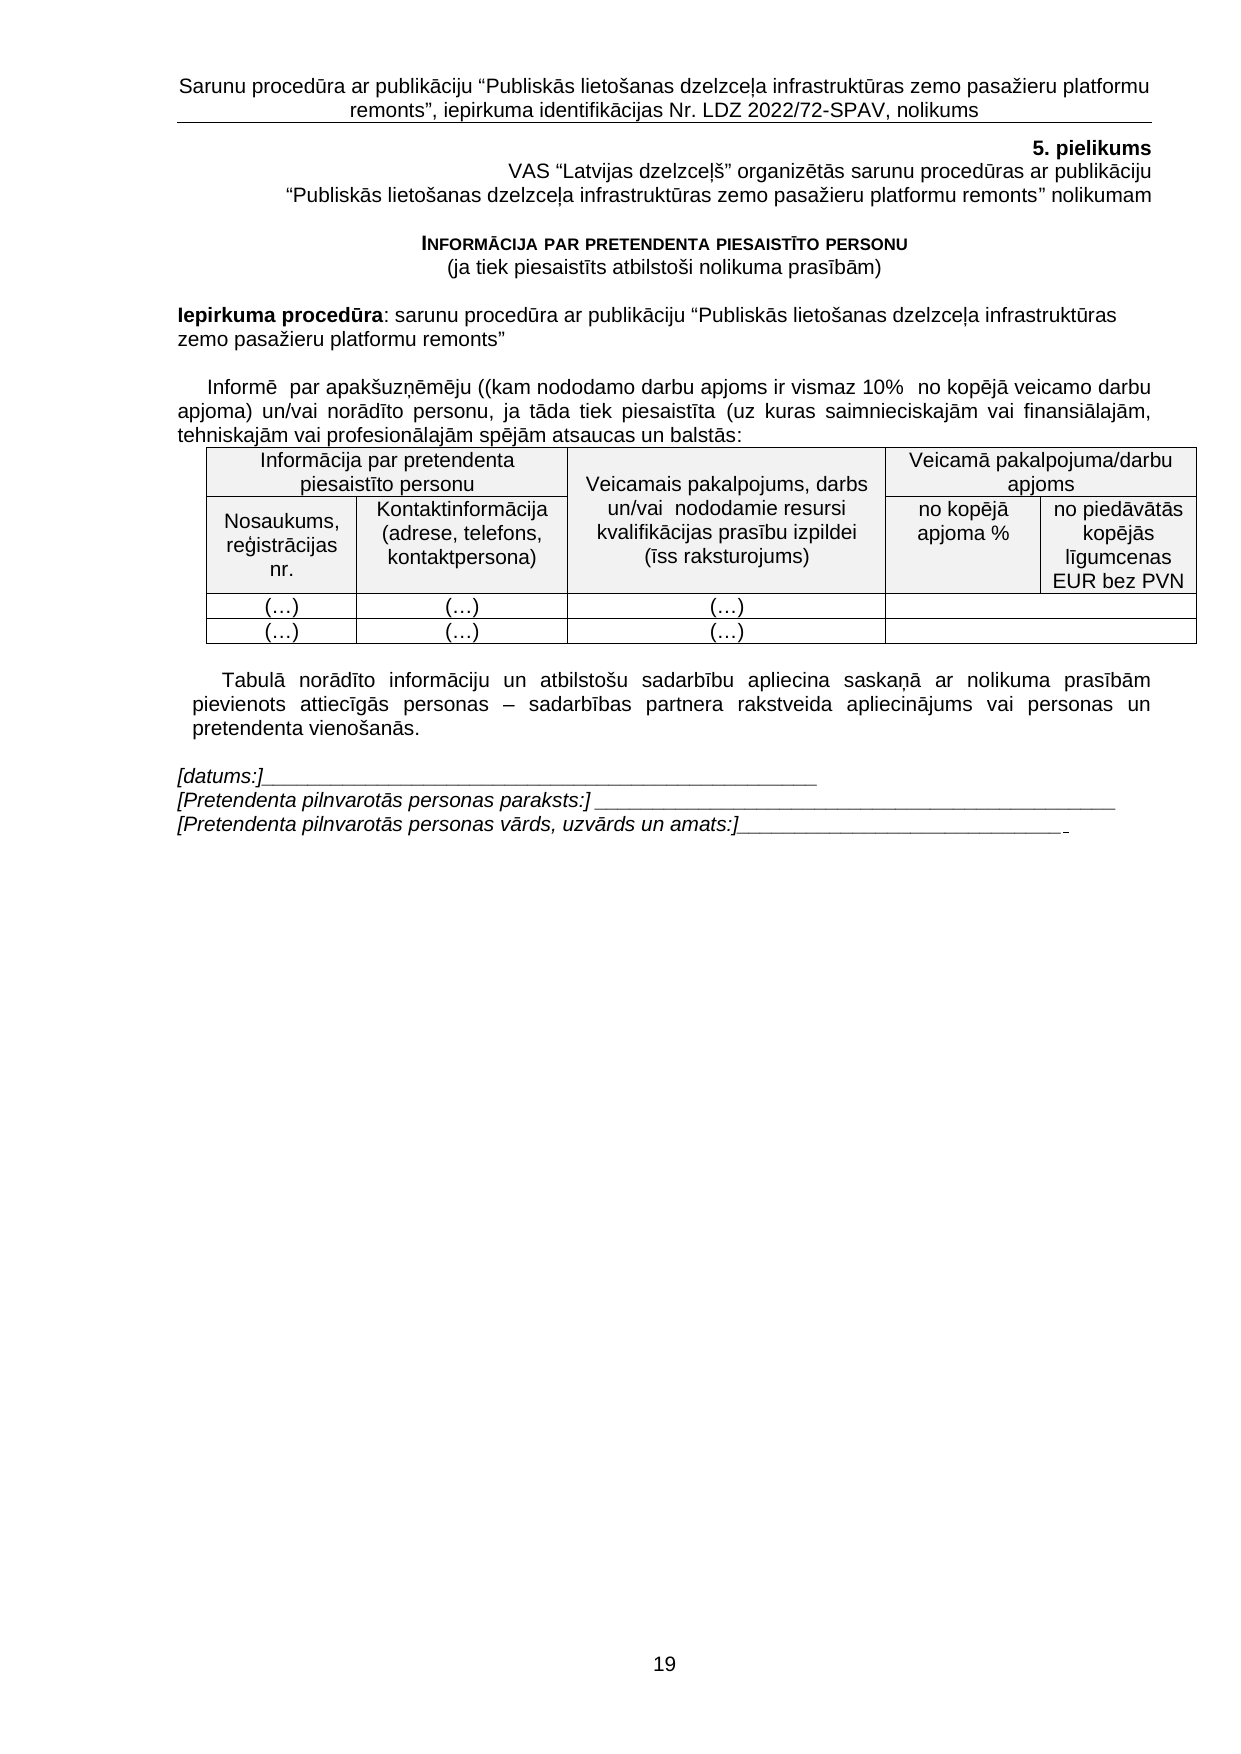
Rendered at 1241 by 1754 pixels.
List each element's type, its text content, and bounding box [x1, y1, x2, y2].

table_header Informācija par pretendenta piesaistīto personu [207, 448, 567, 496]
subtitle Informācija par pretendenta piesaistīto personu [177, 231, 1152, 255]
text VAS “Latvijas dzelzceļš” organizētās sarunu procedūras ar publikāciju [266, 159, 1152, 183]
table_cell (…) [568, 594, 885, 618]
table_cell (…) [568, 619, 885, 643]
text [Pretendenta pilnvarotās personas vārds, uzvārds un amats:]____________________________ [177, 811, 1152, 835]
table_cell [886, 594, 1196, 618]
list Tabulā norādīto informāciju un atbilstošu sadarbību apliecina saskaņā ar nolikuma prasībām pievienots attiecīgās personas – sadarbības partnera rakstveida apliecinājums vai personas un pretendenta vienošanās. [192, 668, 1152, 739]
text Iepirkuma procedūra: sarunu procedūra ar publikāciju “Publiskās lietošanas dzelzceļa infrastruktūras zemo pasažieru platformu remonts” [177, 303, 1152, 351]
text “Publiskās lietošanas dzelzceļa infrastruktūras zemo pasažieru platformu remonts” nolikumam [251, 183, 1152, 207]
text [Pretendenta pilnvarotās personas paraksts:] _____________________________________________ [177, 787, 1152, 811]
table_cell (…) [357, 619, 567, 643]
table_cell (…) [207, 594, 356, 618]
table_header Veicamais pakalpojums, darbs un/vai nododamie resursi kvalifikācijas prasību izpildei (īss raksturojums) [568, 448, 885, 593]
text 5. pielikums [177, 135, 1152, 159]
table_cell [886, 619, 1196, 643]
table_cell (…) [207, 619, 356, 643]
table_cell Nosaukums, reģistrācijas nr. [207, 497, 356, 593]
table_cell (…) [357, 594, 567, 618]
table_cell Kontaktinformācija (adrese, telefons, kontaktpersona) [357, 497, 567, 593]
table_cell no piedāvātās kopējās līgumcenas EUR bez PVN [1041, 497, 1196, 593]
table_header Veicamā pakalpojuma/darbu apjoms [886, 448, 1196, 496]
table_cell no kopējā apjoma % [886, 497, 1040, 593]
text Informē par apakšuzņēmēju ((kam nododamo darbu apjoms ir vismaz 10% no kopējā veicamo darbu apjoma) un/vai norādīto personu, ja tāda tiek piesaistīta (uz kuras saimnieciskajām vai finansiālajām, tehniskajām vai profesionālajām spējām atsaucas un balstās: [177, 375, 1152, 447]
text [datums:]________________________________________________ [177, 763, 1152, 787]
subtitle (ja tiek piesaistīts atbilstoši nolikuma prasībām) [177, 255, 1152, 279]
